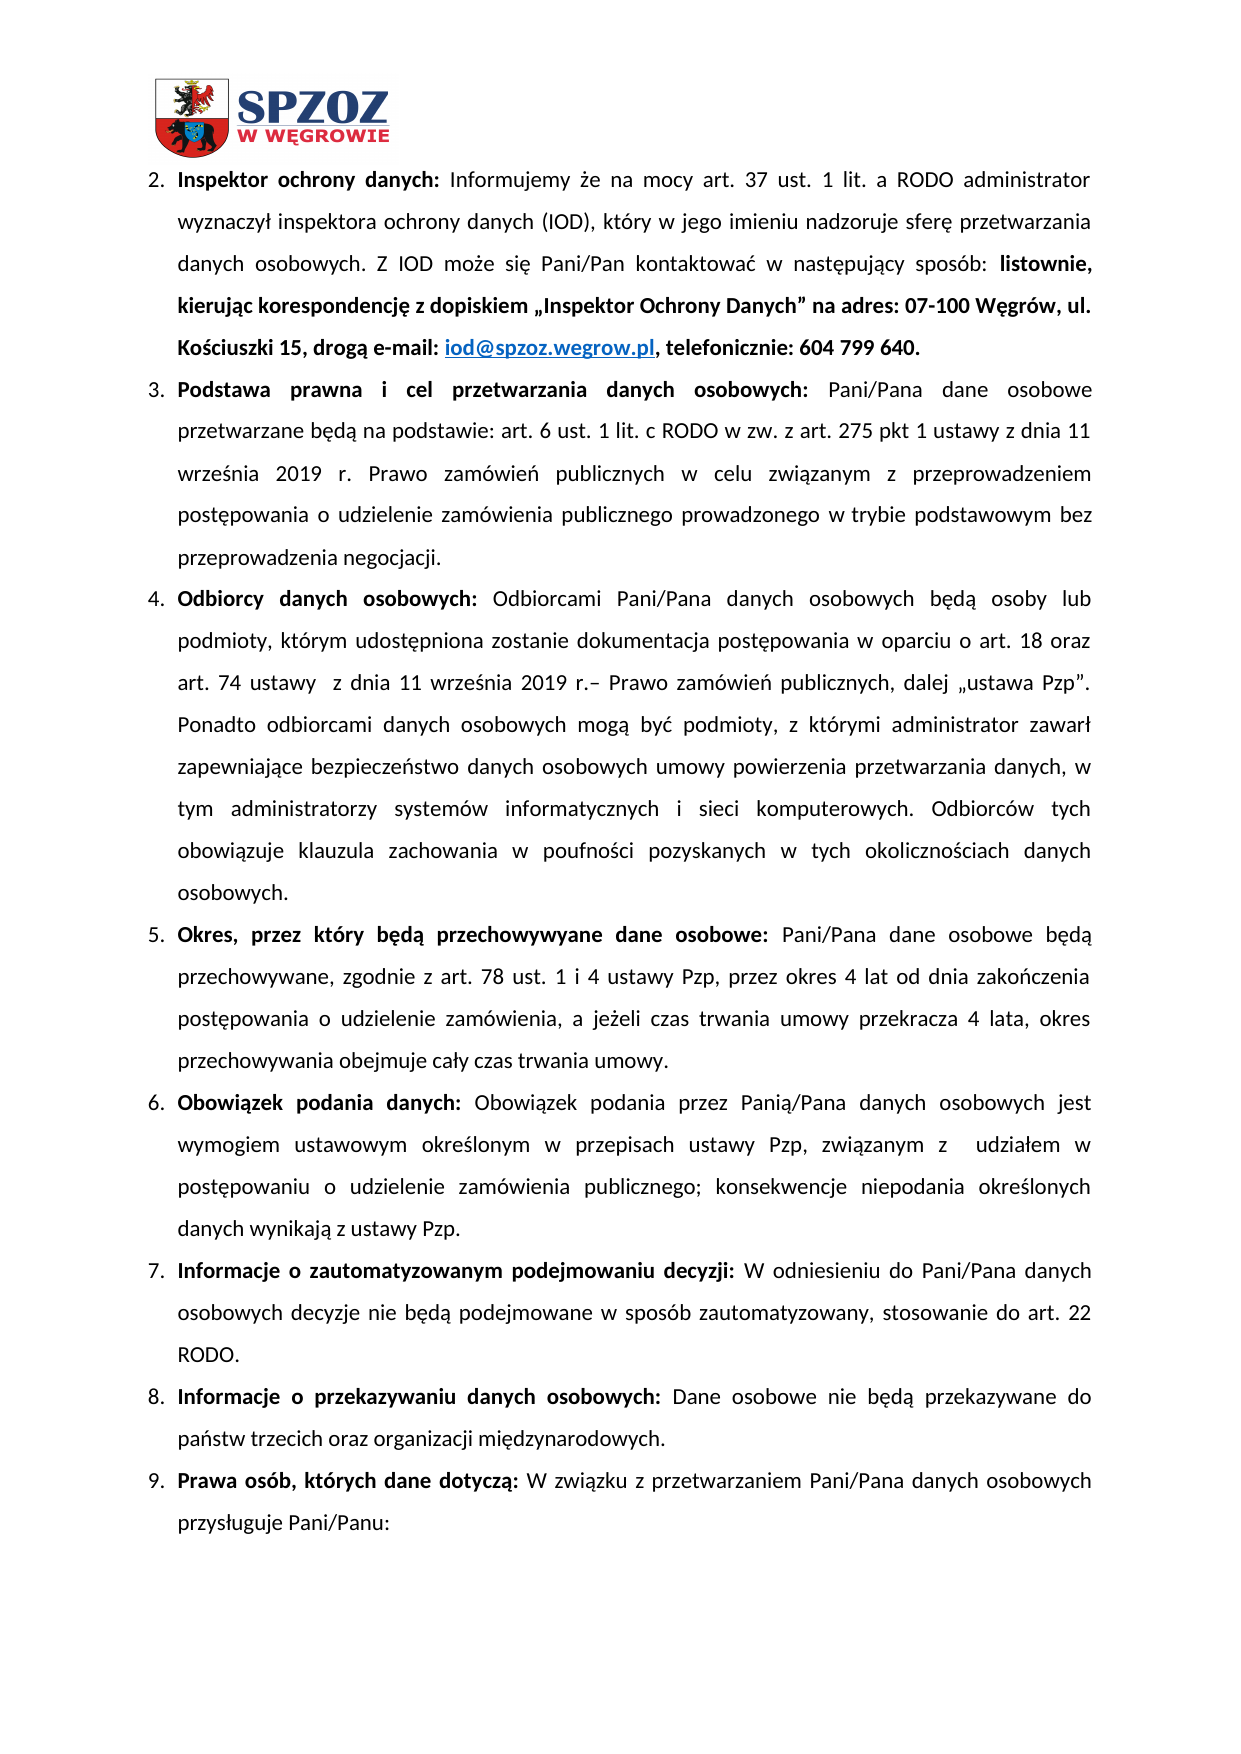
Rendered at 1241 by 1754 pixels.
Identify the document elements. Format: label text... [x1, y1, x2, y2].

picture [147, 73, 400, 165]
list Odbiorcy danych osobowych: Odbiorcami Pani/Pana danych osobowych będą osoby lub podmioty, którym udostępniona zostanie dokumentacja postępowania w oparciu o art. 18 oraz art. 74 ustawy z dnia 11 września 2019 r.– Prawo zamówień publicznych, dalej „ustawa Pzp”. Ponadto odbiorcami danych osobowych mogą być podmioty, z którymi administrator zawarł zapewniające bezpieczeństwo danych osobowych umowy powierzenia przetwarzania danych, w tym administratorzy systemów informatycznych i sieci komputerowych. Odbiorców tych obowiązuje klauzula zachowania w poufności pozyskanych w tych okolicznościach danych osobowych. [148, 614, 1093, 936]
list Informacje o zautomatyzowanym podejmowaniu decyzji: W odniesieniu do Pani/Pana danych osobowych decyzje nie będą podejmowane w sposób zautomatyzowany, stosowanie do art. 22 RODO. [148, 1285, 1093, 1397]
list Podstawa prawna i cel przetwarzania danych osobowych: Pani/Pana dane osobowe przetwarzane będą na podstawie: art. 6 ust. 1 lit. c RODO w zw. z art. 275 pkt 1 ustawy z dnia 11 września 2019 r. Prawo zamówień publicznych w celu związanym z przeprowadzeniem postępowania o udzielenie zamówienia publicznego prowadzonego w trybie podstawowym bez przeprowadzenia negocjacji. [148, 404, 1093, 600]
list Prawa osób, których dane dotyczą: W związku z przetwarzaniem Pani/Pana danych osobowych przysługuje Pani/Panu: [148, 1495, 1093, 1565]
list Okres, przez który będą przechowywyane dane osobowe: Pani/Pana dane osobowe będą przechowywane, zgodnie z art. 78 ust. 1 i 4 ustawy Pzp, przez okres 4 lat od dnia zakończenia postępowania o udzielenie zamówienia, a jeżeli czas trwania umowy przekracza 4 lata, okres przechowywania obejmuje cały czas trwania umowy. [148, 949, 1093, 1103]
list Informacje o przekazywaniu danych osobowych: Dane osobowe nie będą przekazywane do państw trzecich oraz organizacji międzynarodowych. [148, 1411, 1093, 1481]
list Obowiązek podania danych: Obowiązek podania przez Panią/Pana danych osobowych jest wymogiem ustawowym określonym w przepisach ustawy Pzp, związanym z udziałem w postępowaniu o udzielenie zamówienia publicznego; konsekwencje niepodania określonych danych wynikają z ustawy Pzp. [148, 1117, 1093, 1271]
list Inspektor ochrony danych: Informujemy że na mocy art. 37 ust. 1 lit. a RODO administrator wyznaczył inspektora ochrony danych (IOD), który w jego imieniu nadzoruje sferę przetwarzania danych osobowych. Z IOD może się Pani/Pan kontaktować w następujący sposób: listownie, kierując korespondencję z dopiskiem „Inspektor Ochrony Danych” na adres: 07-100 Węgrów, ul. Kościuszki 15, drogą e-mail: iod@spzoz.wegrow.pl, telefonicznie: 604 799 640. [148, 165, 1093, 361]
